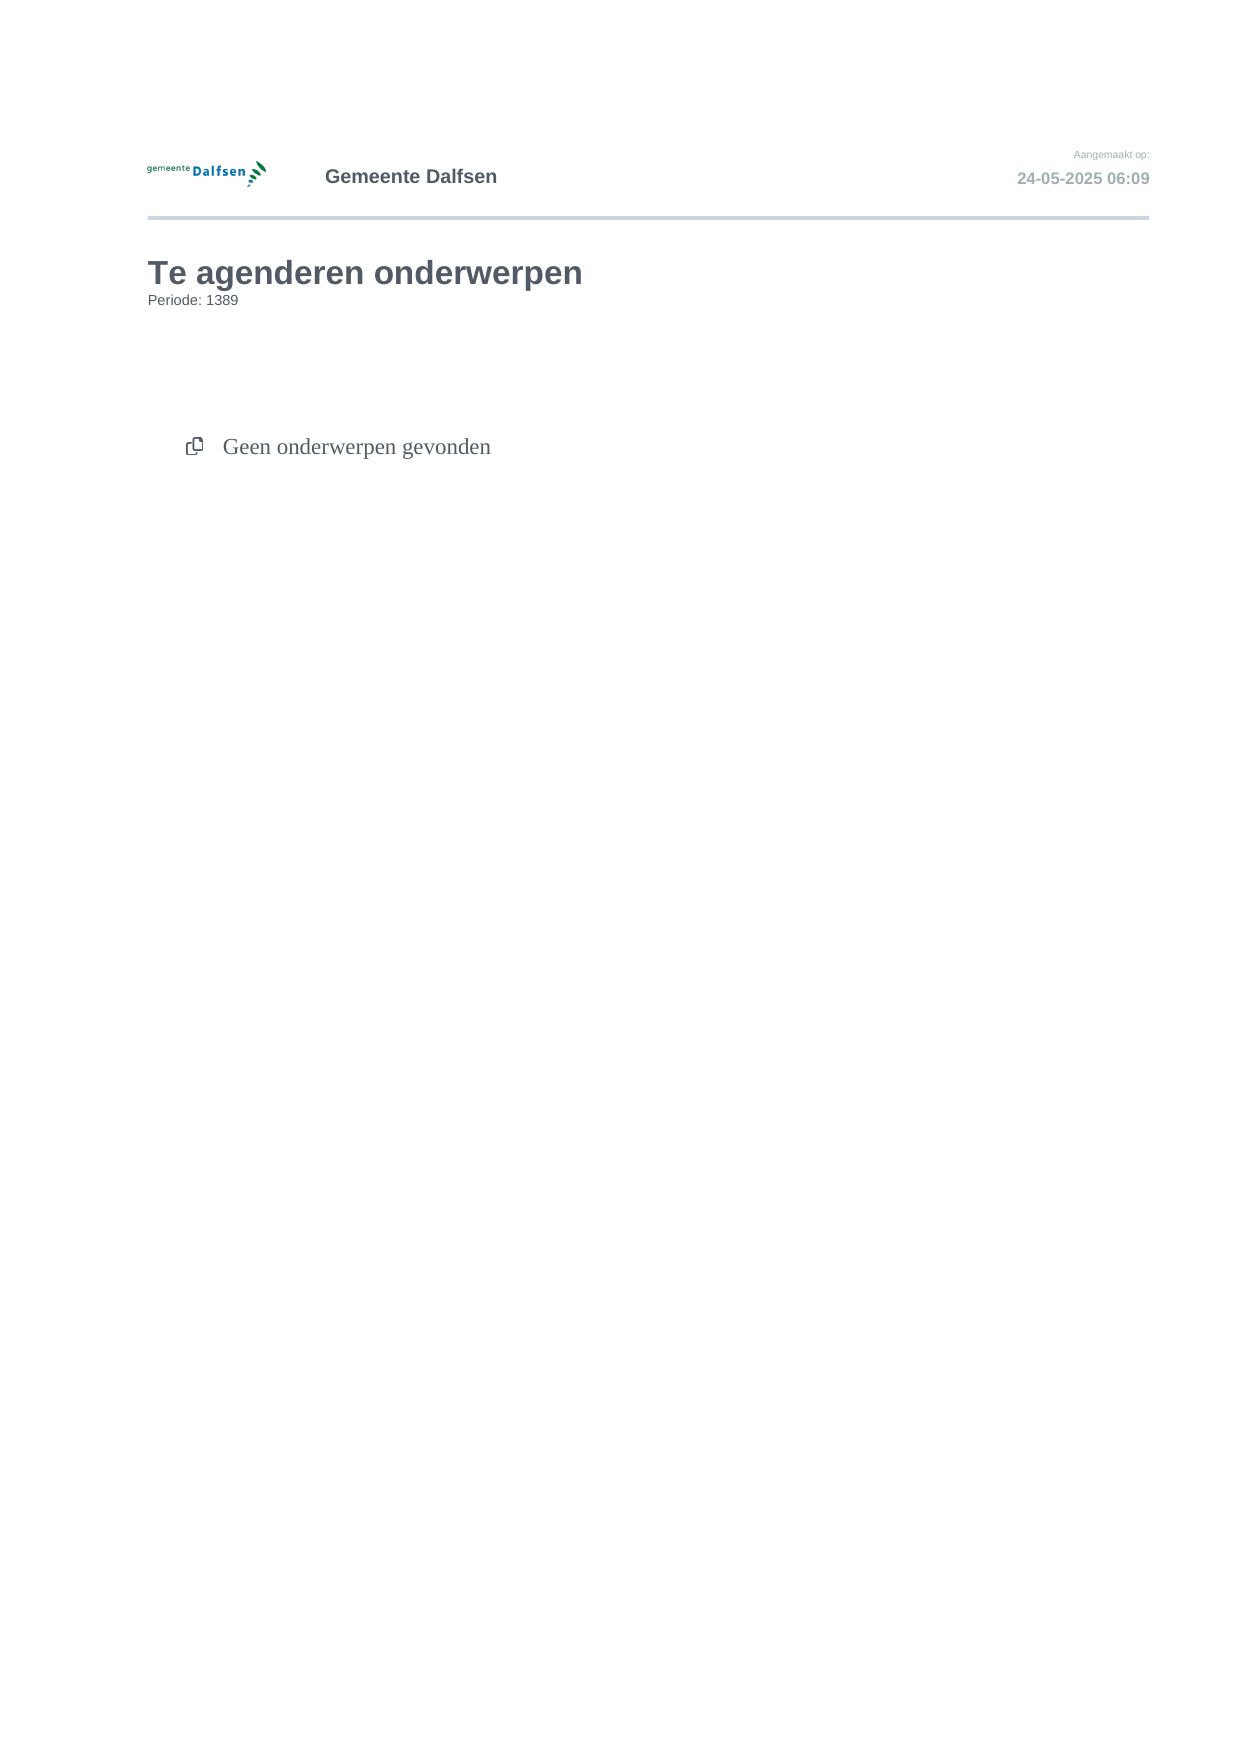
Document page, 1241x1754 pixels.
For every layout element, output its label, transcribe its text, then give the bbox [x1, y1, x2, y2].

table_header Aangemaakt op: [727, 148, 1149, 161]
table_cell Periode: 1389 [148, 292, 727, 325]
table_cell 24-05-2025 06:09 [727, 161, 1149, 188]
table_header [148, 148, 325, 188]
list Geen onderwerpen gevonden [185, 433, 1093, 459]
table_header Te agenderen onderwerpen [148, 245, 727, 292]
picture [147, 161, 266, 187]
picture [186, 437, 203, 455]
picture [147, 216, 1150, 220]
table_header Gemeente Dalfsen [325, 148, 727, 188]
